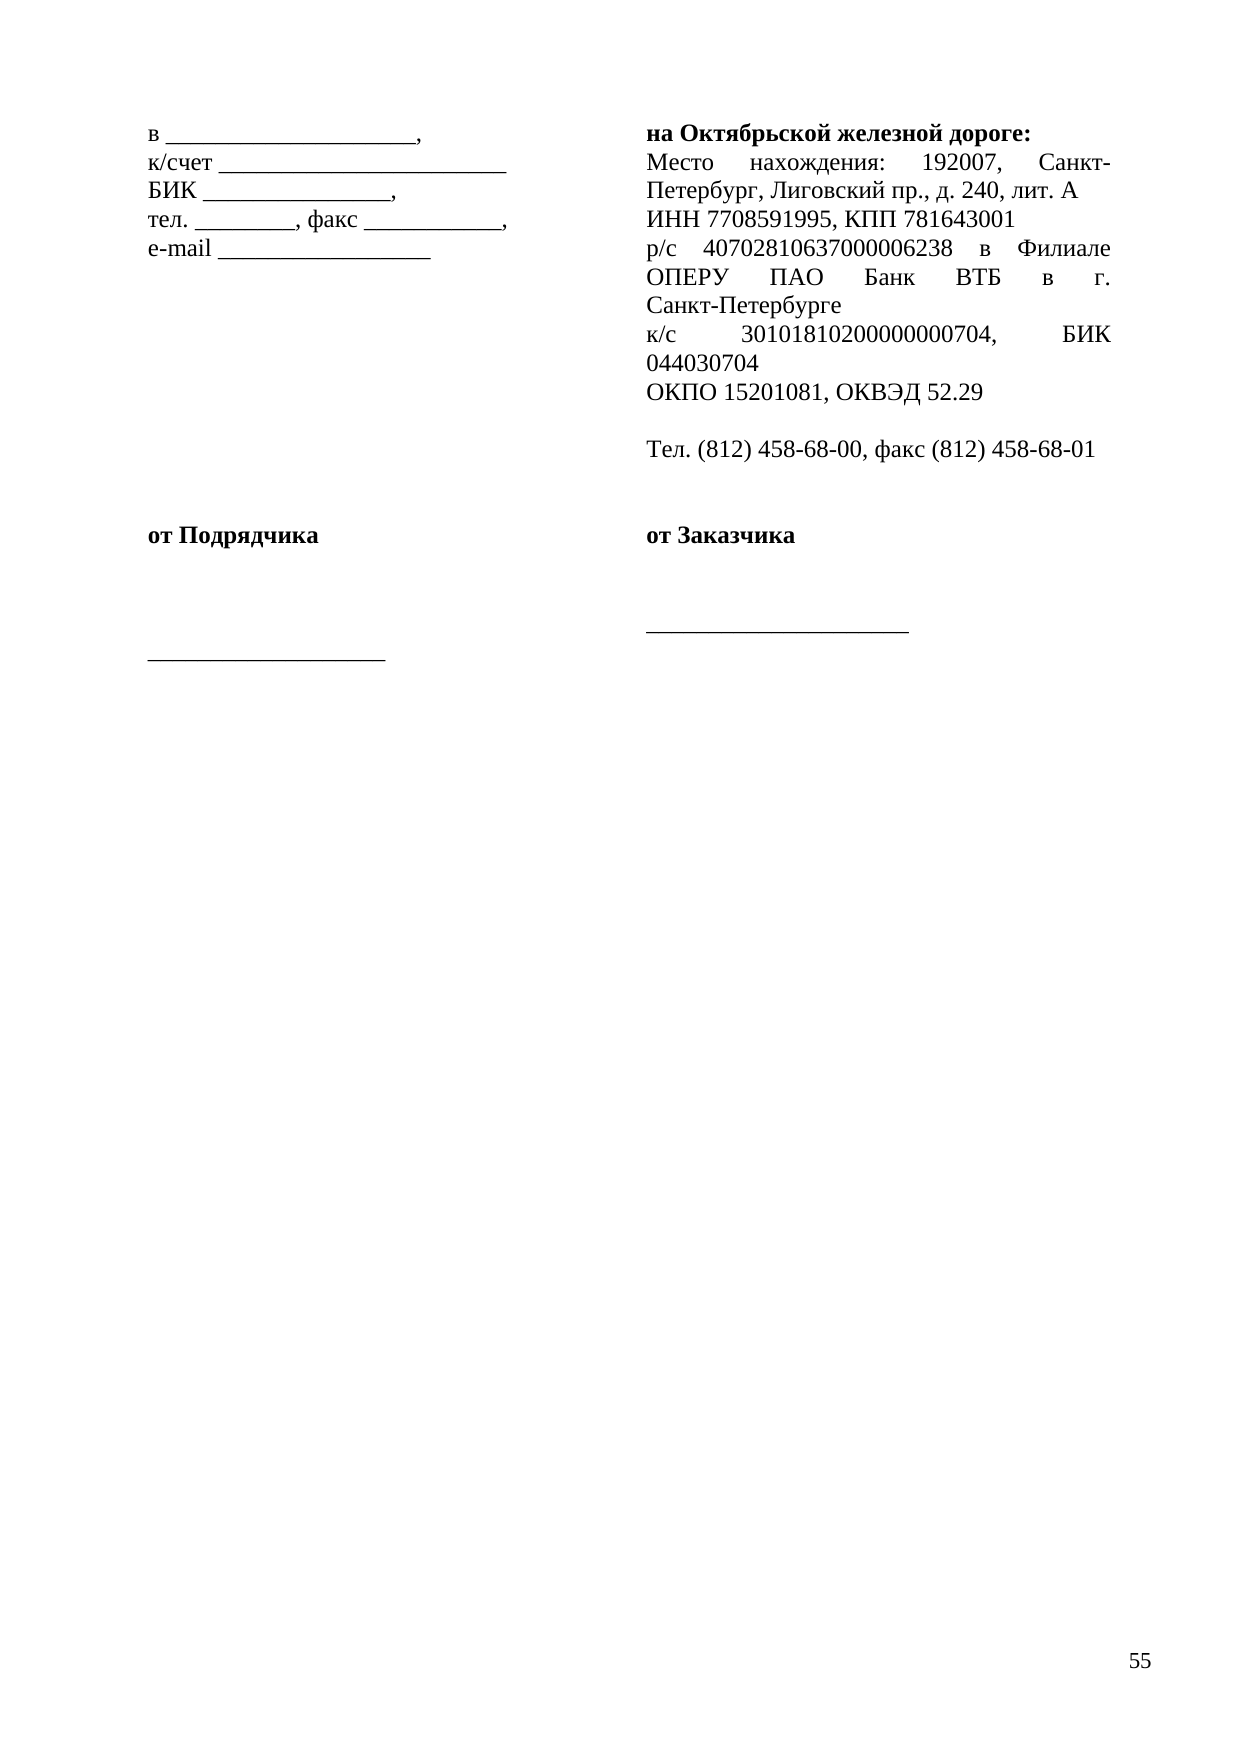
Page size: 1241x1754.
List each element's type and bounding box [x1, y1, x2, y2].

table_header [136, 118, 635, 693]
table_header [635, 118, 1122, 693]
